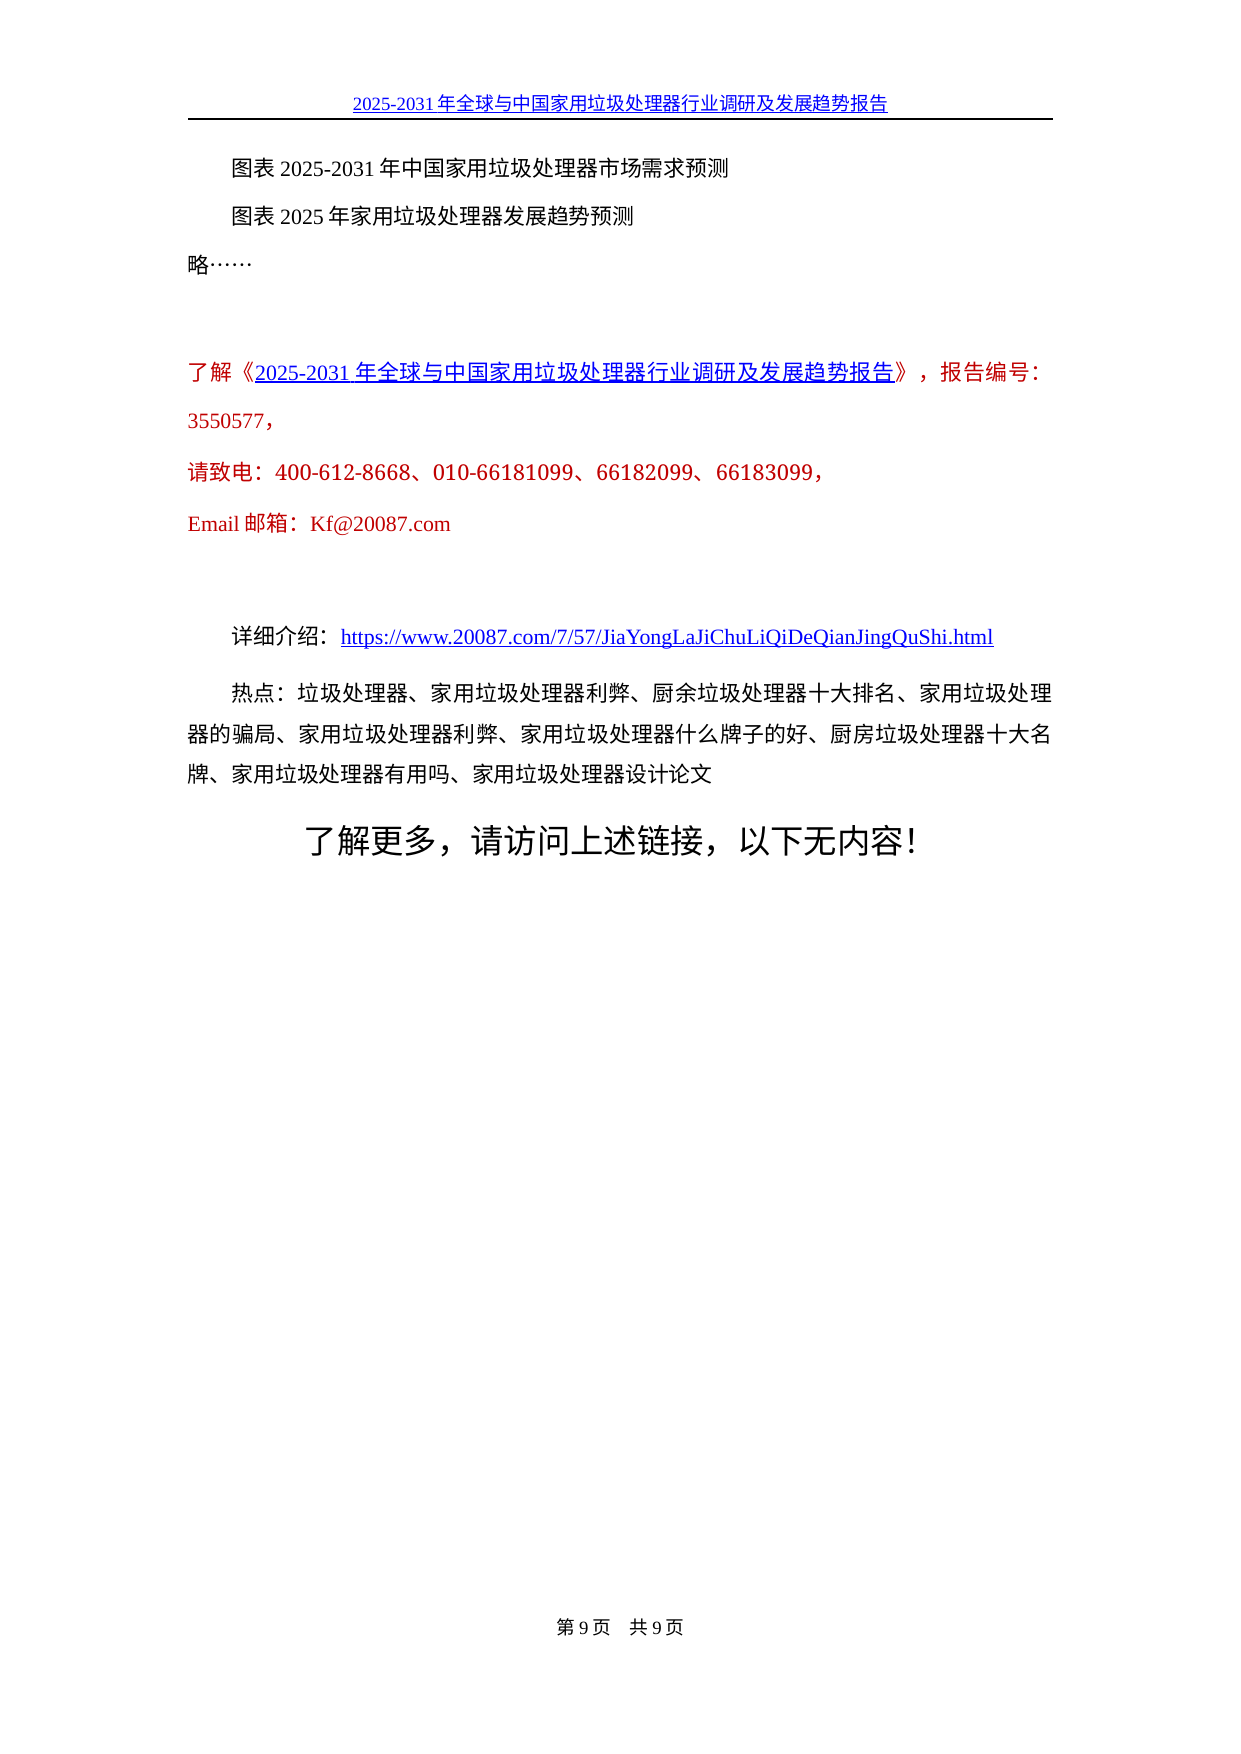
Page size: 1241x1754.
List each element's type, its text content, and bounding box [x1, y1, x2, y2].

text Email邮箱：Kf@20087.com [187, 506, 1053, 538]
text 详细介绍：https://www.20087.com/7/57/JiaYongLaJiChuLiQiDeQianJingQuShi.html [187, 619, 1053, 651]
title 了解更多，请访问上述链接，以下无内容！ [187, 807, 1053, 872]
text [187, 150, 1053, 280]
text 热点：垃圾处理器、家用垃圾处理器利弊、厨余垃圾处理器十大排名、家用垃圾处理器的骗局、家用垃圾处理器利弊、家用垃圾处理器什么牌子的好、厨房垃圾处理器十大名牌、家用垃圾处理器有用吗、家用垃圾处理器设计论文 [187, 676, 1053, 789]
text 了解《2025-2031年全球与中国家用垃圾处理器行业调研及发展趋势报告》，报告编号：3550577， [187, 354, 1053, 435]
text 请致电：400-612-8668、010-66181099、66182099、66183099， [187, 454, 1053, 487]
